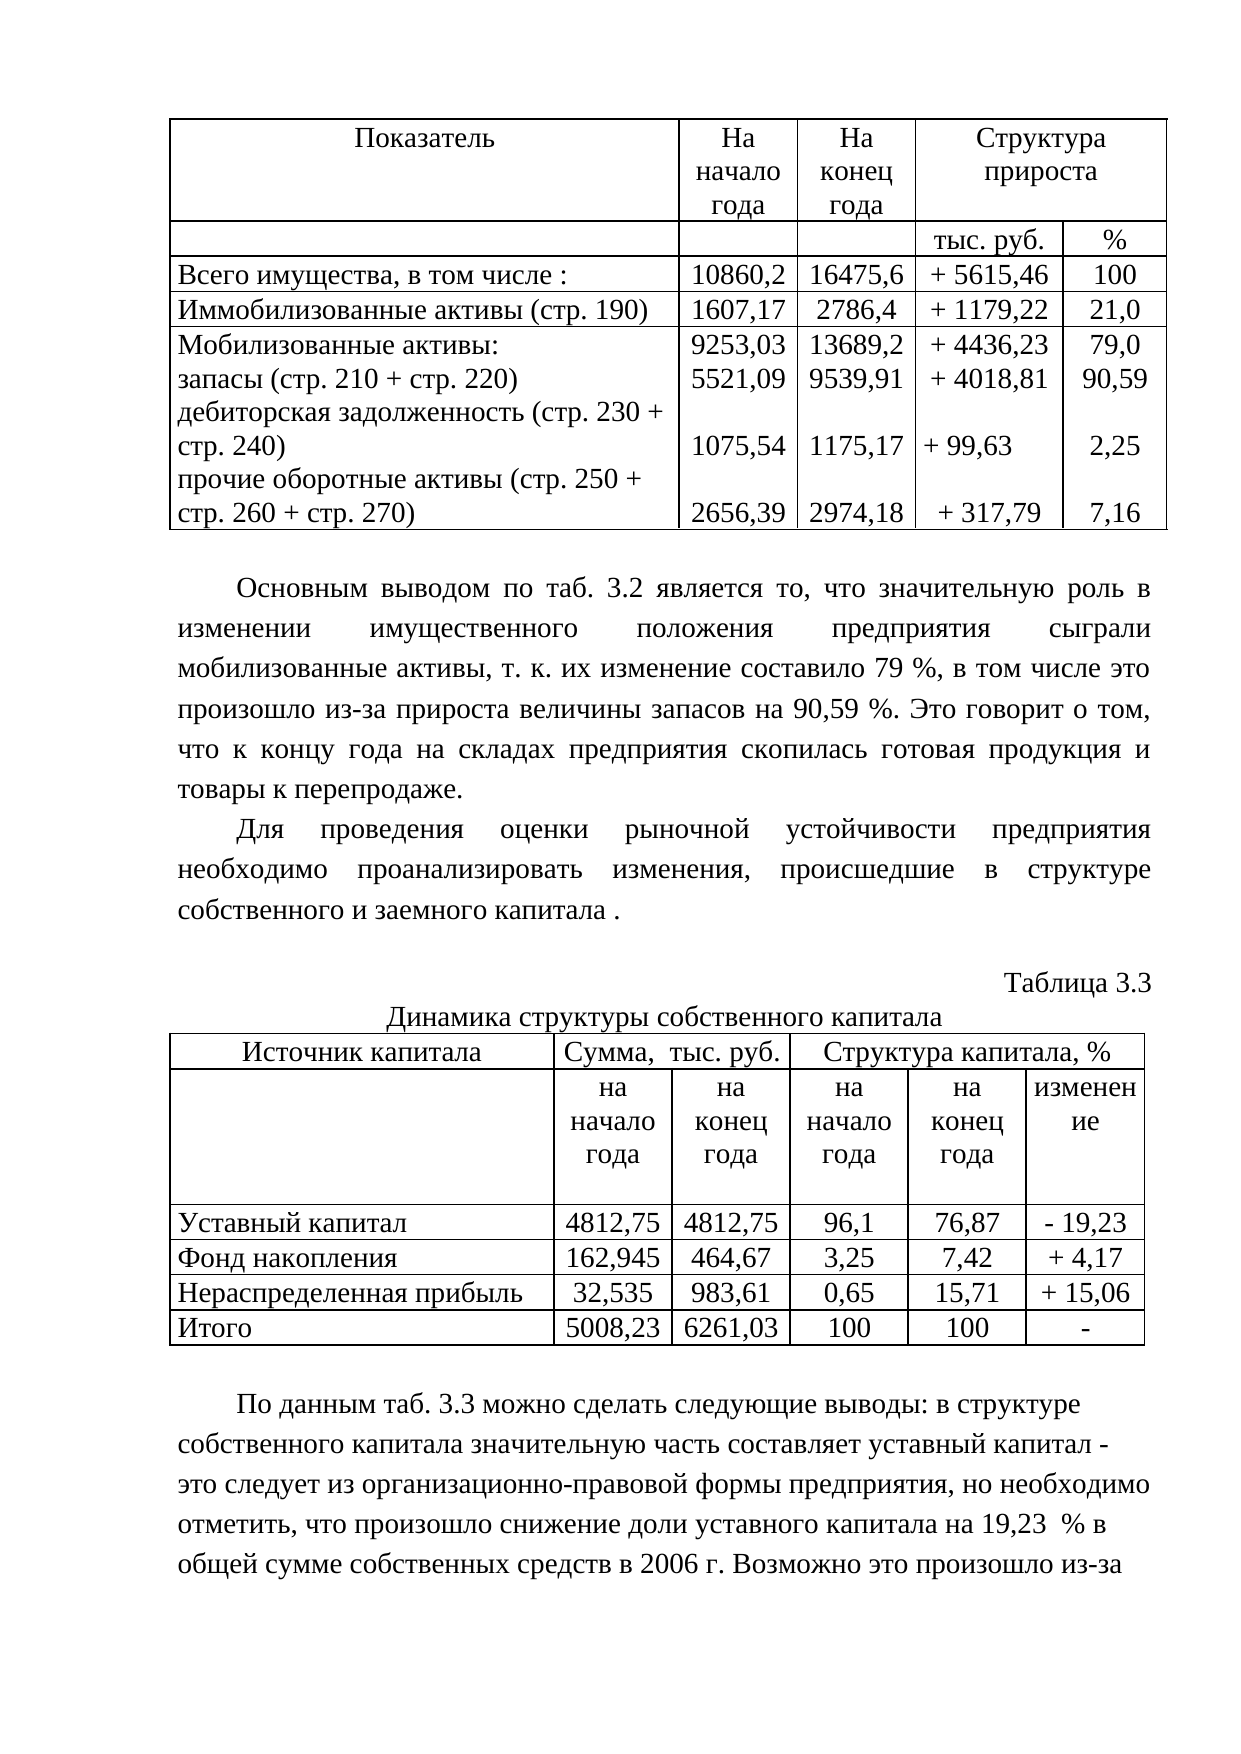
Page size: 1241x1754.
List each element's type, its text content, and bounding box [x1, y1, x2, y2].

table_cell 3,25 [791, 1240, 907, 1274]
table_cell + 15,06 [1027, 1275, 1144, 1309]
table_cell [171, 1070, 553, 1203]
table_cell Иммобилизованные активы (стр. 190) [171, 292, 678, 326]
table_cell тыс. руб. [916, 222, 1062, 255]
table_cell 4812,75 [673, 1205, 789, 1239]
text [177, 1386, 1152, 1580]
table_cell 100 [909, 1311, 1025, 1344]
table_cell Фонд накопления [171, 1240, 553, 1274]
table_cell 983,61 [673, 1275, 789, 1309]
table_cell Уставный капитал [171, 1205, 553, 1239]
table_cell [171, 222, 678, 255]
table_cell на начало года [555, 1070, 671, 1203]
table_cell Нераспределенная прибыль [171, 1275, 553, 1309]
table_cell 21,0 [1064, 292, 1166, 326]
table_cell 0,65 [791, 1275, 907, 1309]
table_cell 9253,03 5521,09 1075,54 2656,39 [680, 327, 797, 528]
table_header Показатель [171, 120, 678, 220]
table_cell [798, 222, 915, 255]
table_cell - 19,23 [1027, 1205, 1144, 1239]
table_cell 79,0 90,59 2,25 7,16 [1064, 327, 1166, 528]
table_header Источник капитала [171, 1034, 553, 1068]
table_cell 2786,4 [798, 292, 915, 326]
table_cell 4812,75 [555, 1205, 671, 1239]
table_cell 7,42 [909, 1240, 1025, 1274]
table_cell Всего имущества, в том числе : [171, 257, 678, 291]
table_cell на конец года [909, 1070, 1025, 1203]
table_cell 1607,17 [680, 292, 797, 326]
table_cell + 1179,22 [916, 292, 1062, 326]
table_cell 162,945 [555, 1240, 671, 1274]
table_header Структура прироста [916, 120, 1166, 220]
table_cell + 4436,23 + 4018,81 + 99,63 + 317,79 [916, 327, 1062, 528]
table_cell 100 [1064, 257, 1166, 291]
table_cell 13689,2 9539,91 1175,17 2974,18 [798, 327, 915, 528]
table_cell Мобилизованные активы: запасы (стр. 210 + стр. 220) дебиторская задолженность (стр. 230 + стр. 240) прочие оборотные активы (стр. 250 + стр. 260 + стр. 270) [171, 327, 678, 528]
table_cell 464,67 [673, 1240, 789, 1274]
table_header На начало года [680, 120, 797, 220]
table_cell на начало года [791, 1070, 907, 1203]
table_cell + 5615,46 [916, 257, 1062, 291]
table_cell - [1027, 1311, 1144, 1344]
text Основным выводом по таб. 3.2 является то, что значительную роль в изменении имущественного положения предприятия сыграли мобилизованные активы, т. к. их изменение составило 79 %, в том числе это произошло из-за прироста величины запасов на 90,59 %. Это говорит о том, что к концу года на складах предприятия скопилась готовая продукция и товары к перепродаже. [177, 570, 1152, 805]
table_header Структура капитала, % [791, 1034, 1144, 1068]
table_header На конец года [798, 120, 915, 220]
table_cell 96,1 [791, 1205, 907, 1239]
table_cell 6261,03 [673, 1311, 789, 1344]
table_cell [680, 222, 797, 255]
text Таблица 3.3 [177, 966, 1152, 999]
table_cell 15,71 [909, 1275, 1025, 1309]
text Динамика структуры собственного капитала [177, 999, 1152, 1033]
table_cell 5008,23 [555, 1311, 671, 1344]
table_cell 76,87 [909, 1205, 1025, 1239]
text Для проведения оценки рыночной устойчивости предприятия необходимо проанализировать изменения, происшедшие в структуре собственного и заемного капитала . [177, 811, 1152, 925]
table_cell 100 [791, 1311, 907, 1344]
table_header Сумма, тыс. руб. [555, 1034, 789, 1068]
table_cell изменение [1027, 1070, 1144, 1203]
table_cell 16475,6 [798, 257, 915, 291]
table_cell % [1064, 222, 1166, 255]
table_cell + 4,17 [1027, 1240, 1144, 1274]
table_cell 10860,2 [680, 257, 797, 291]
table_cell 32,535 [555, 1275, 671, 1309]
table_cell Итого [171, 1311, 553, 1344]
table_cell на конец года [673, 1070, 789, 1203]
